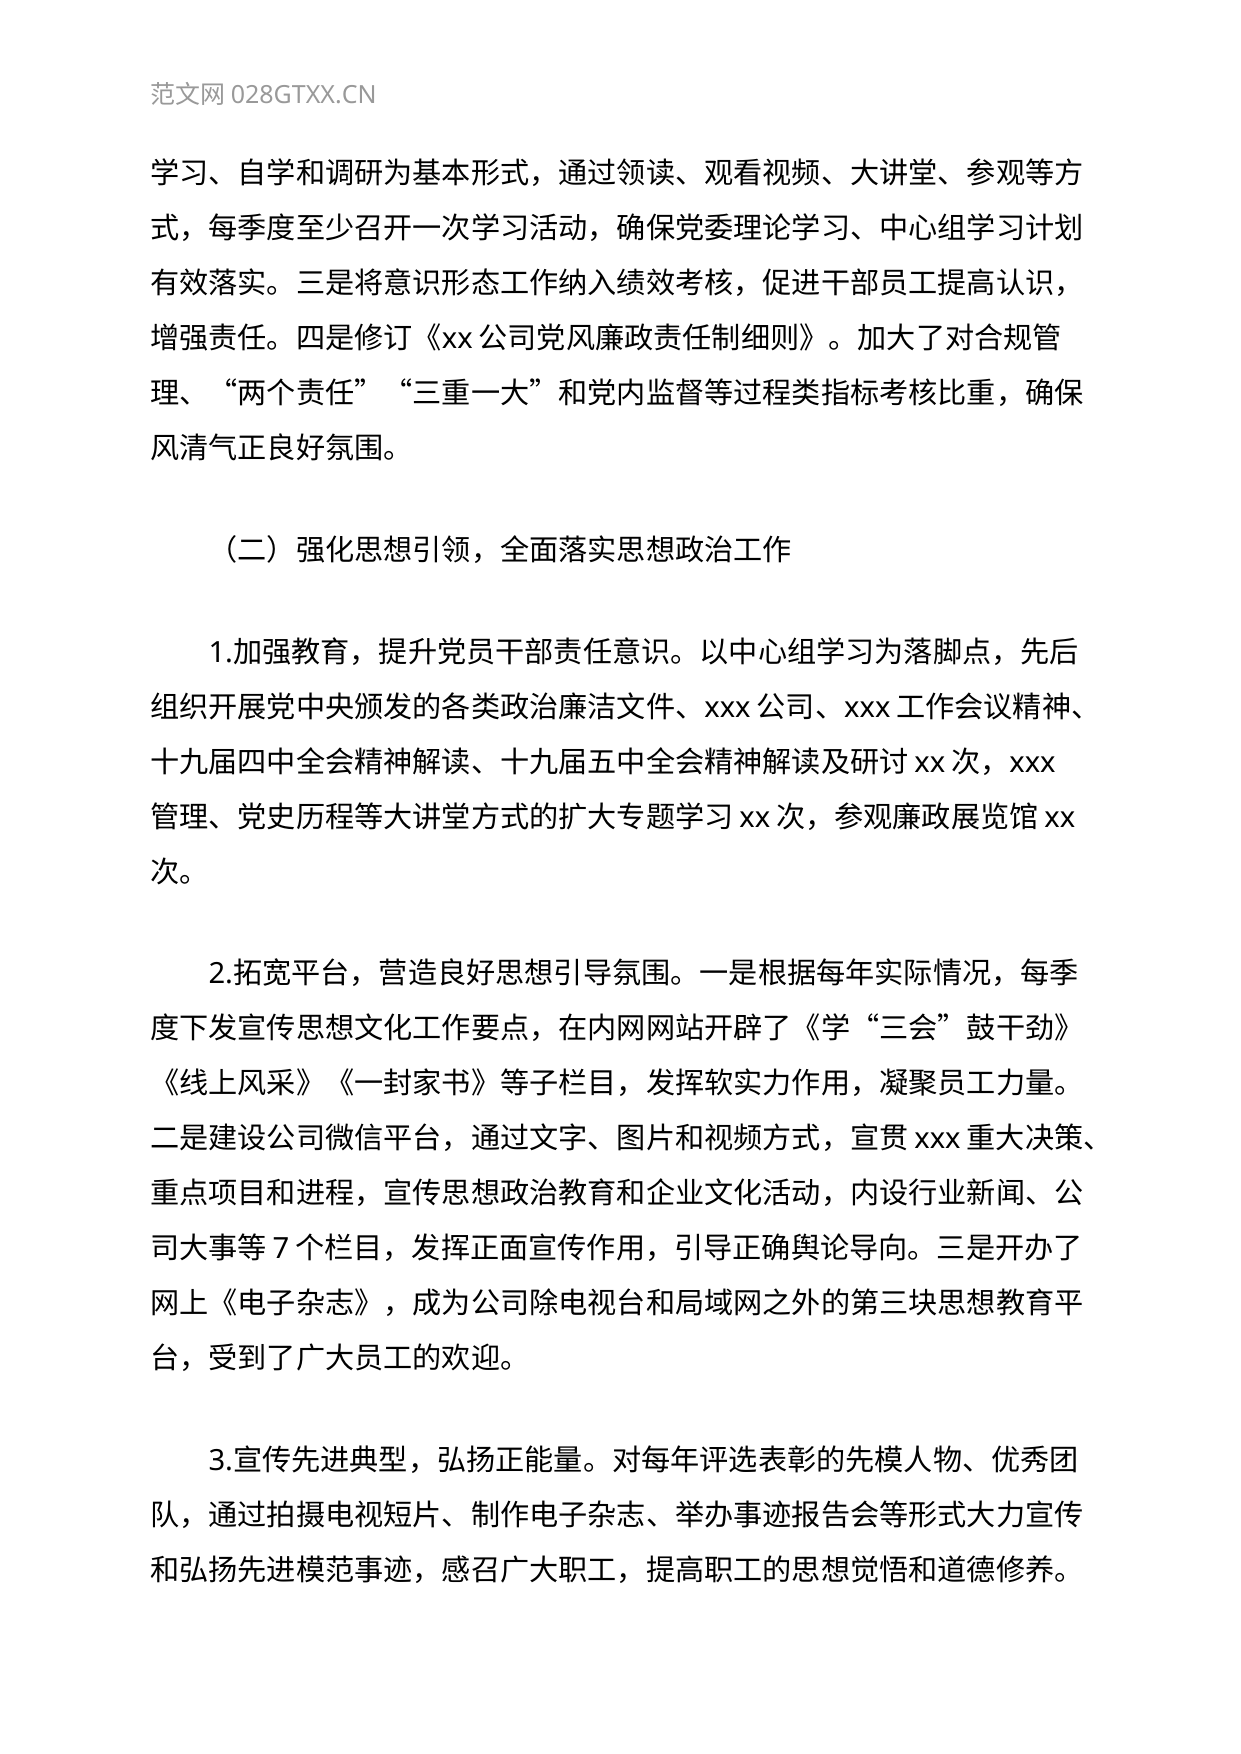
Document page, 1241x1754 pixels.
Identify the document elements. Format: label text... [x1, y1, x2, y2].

text （二）强化思想引领，全面落实思想政治工作 [150, 526, 1090, 569]
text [150, 150, 1090, 467]
text 2.拓宽平台，营造良好思想引导氛围。一是根据每年实际情况，每季度下发宣传思想文化工作要点，在内网网站开辟了《学“三会”鼓干劲》《线上风采》《一封家书》等子栏目，发挥软实力作用，凝聚员工力量。二是建设公司微信平台，通过文字、图片和视频方式，宣贯xxx重大决策、重点项目和进程，宣传思想政治教育和企业文化活动，内设行业新闻、公司大事等7个栏目，发挥正面宣传作用，引导正确舆论导向。三是开办了网上《电子杂志》，成为公司除电视台和局域网之外的第三块思想教育平台，受到了广大员工的欢迎。 [150, 950, 1090, 1377]
text 1.加强教育，提升党员干部责任意识。以中心组学习为落脚点，先后组织开展党中央颁发的各类政治廉洁文件、xxx公司、xxx工作会议精神、十九届四中全会精神解读、十九届五中全会精神解读及研讨xx次，xxx管理、党史历程等大讲堂方式的扩大专题学习xx次，参观廉政展览馆xx次。 [150, 628, 1090, 890]
text 3.宣传先进典型，弘扬正能量。对每年评选表彰的先模人物、优秀团队，通过拍摄电视短片、制作电子杂志、举办事迹报告会等形式大力宣传和弘扬先进模范事迹，感召广大职工，提高职工的思想觉悟和道德修养。 [150, 1436, 1090, 1588]
